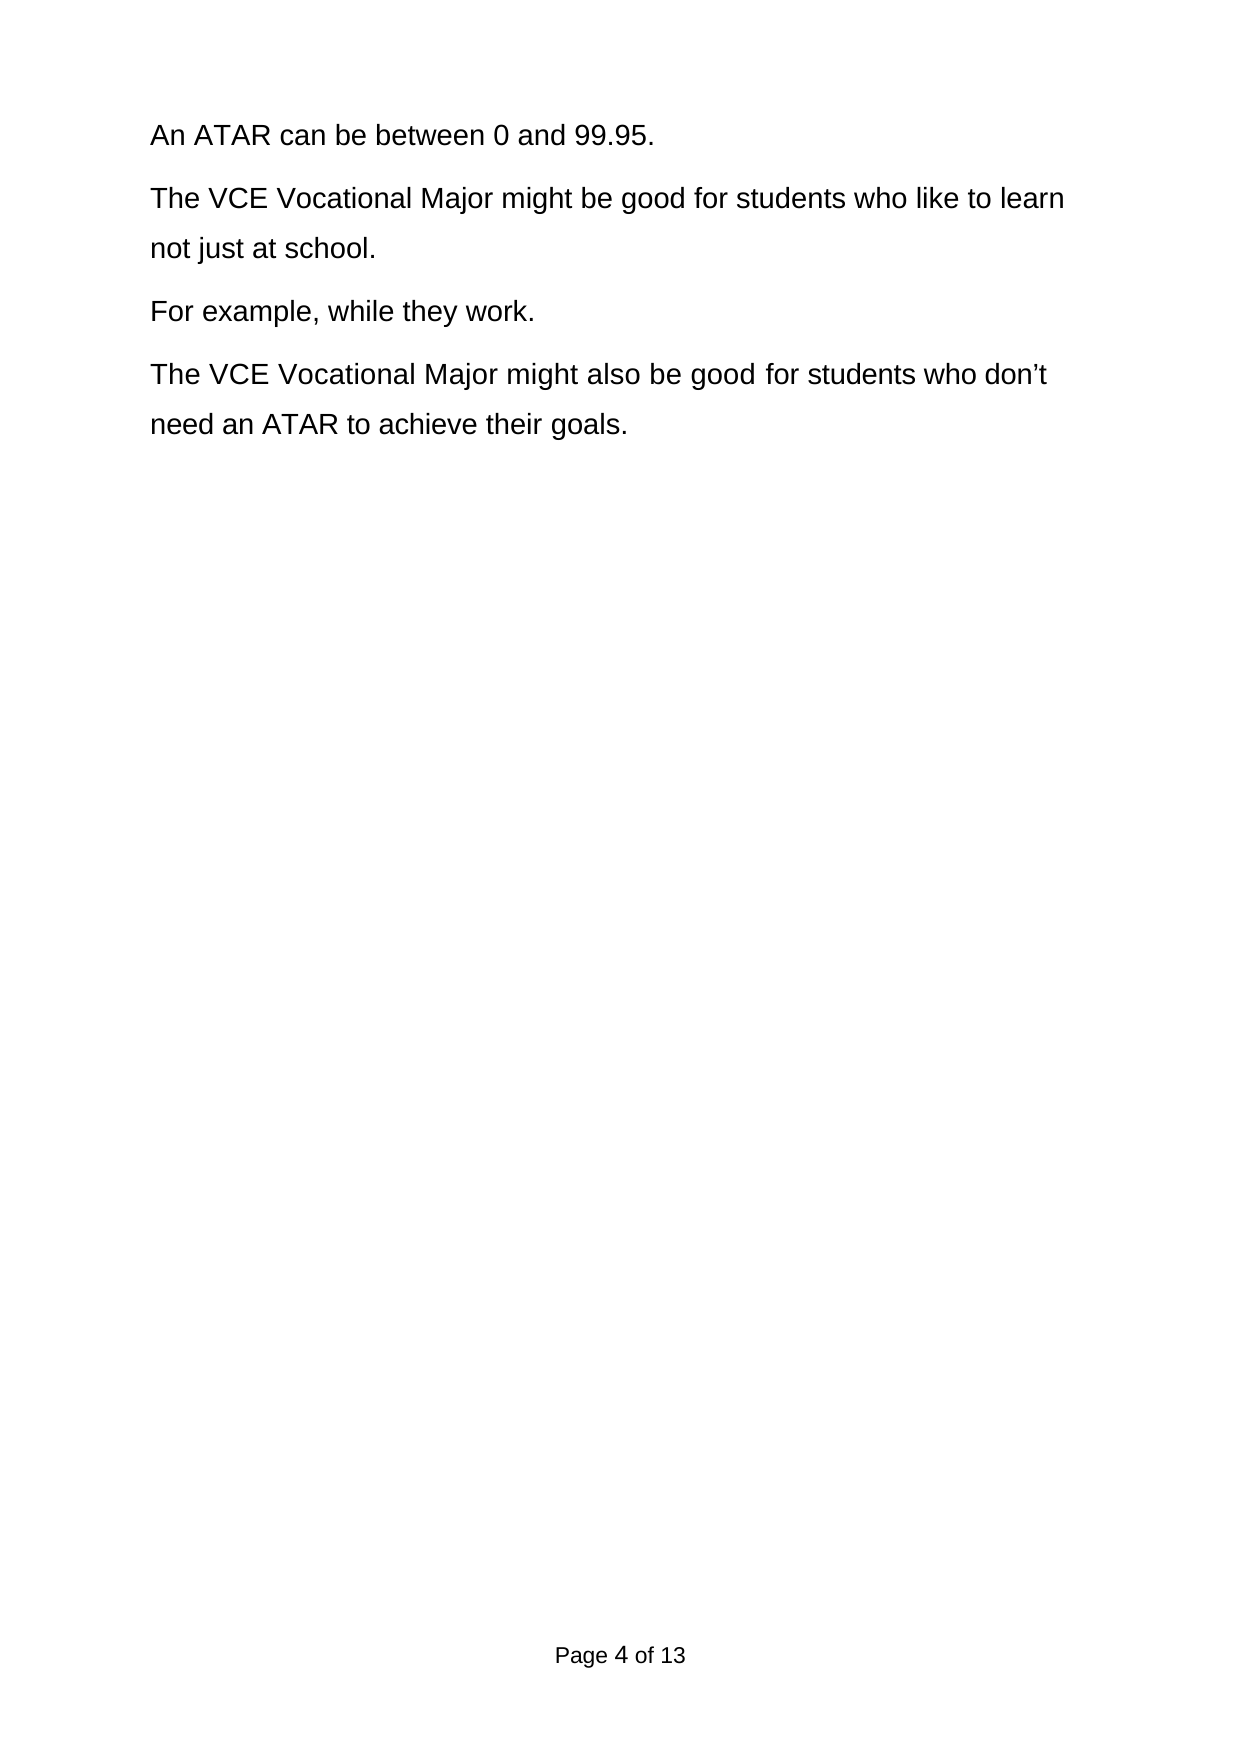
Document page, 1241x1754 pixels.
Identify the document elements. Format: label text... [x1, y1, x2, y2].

text The VCE Vocational Major might be good for students who like to learn not just at school. [150, 181, 1090, 265]
text An ATAR can be between 0 and 99.95. [150, 118, 1090, 152]
text For example, while they work. [150, 294, 1090, 328]
text The VCE Vocational Major might also be good for students who don’t need an ATAR to achieve their goals. [150, 357, 1090, 441]
